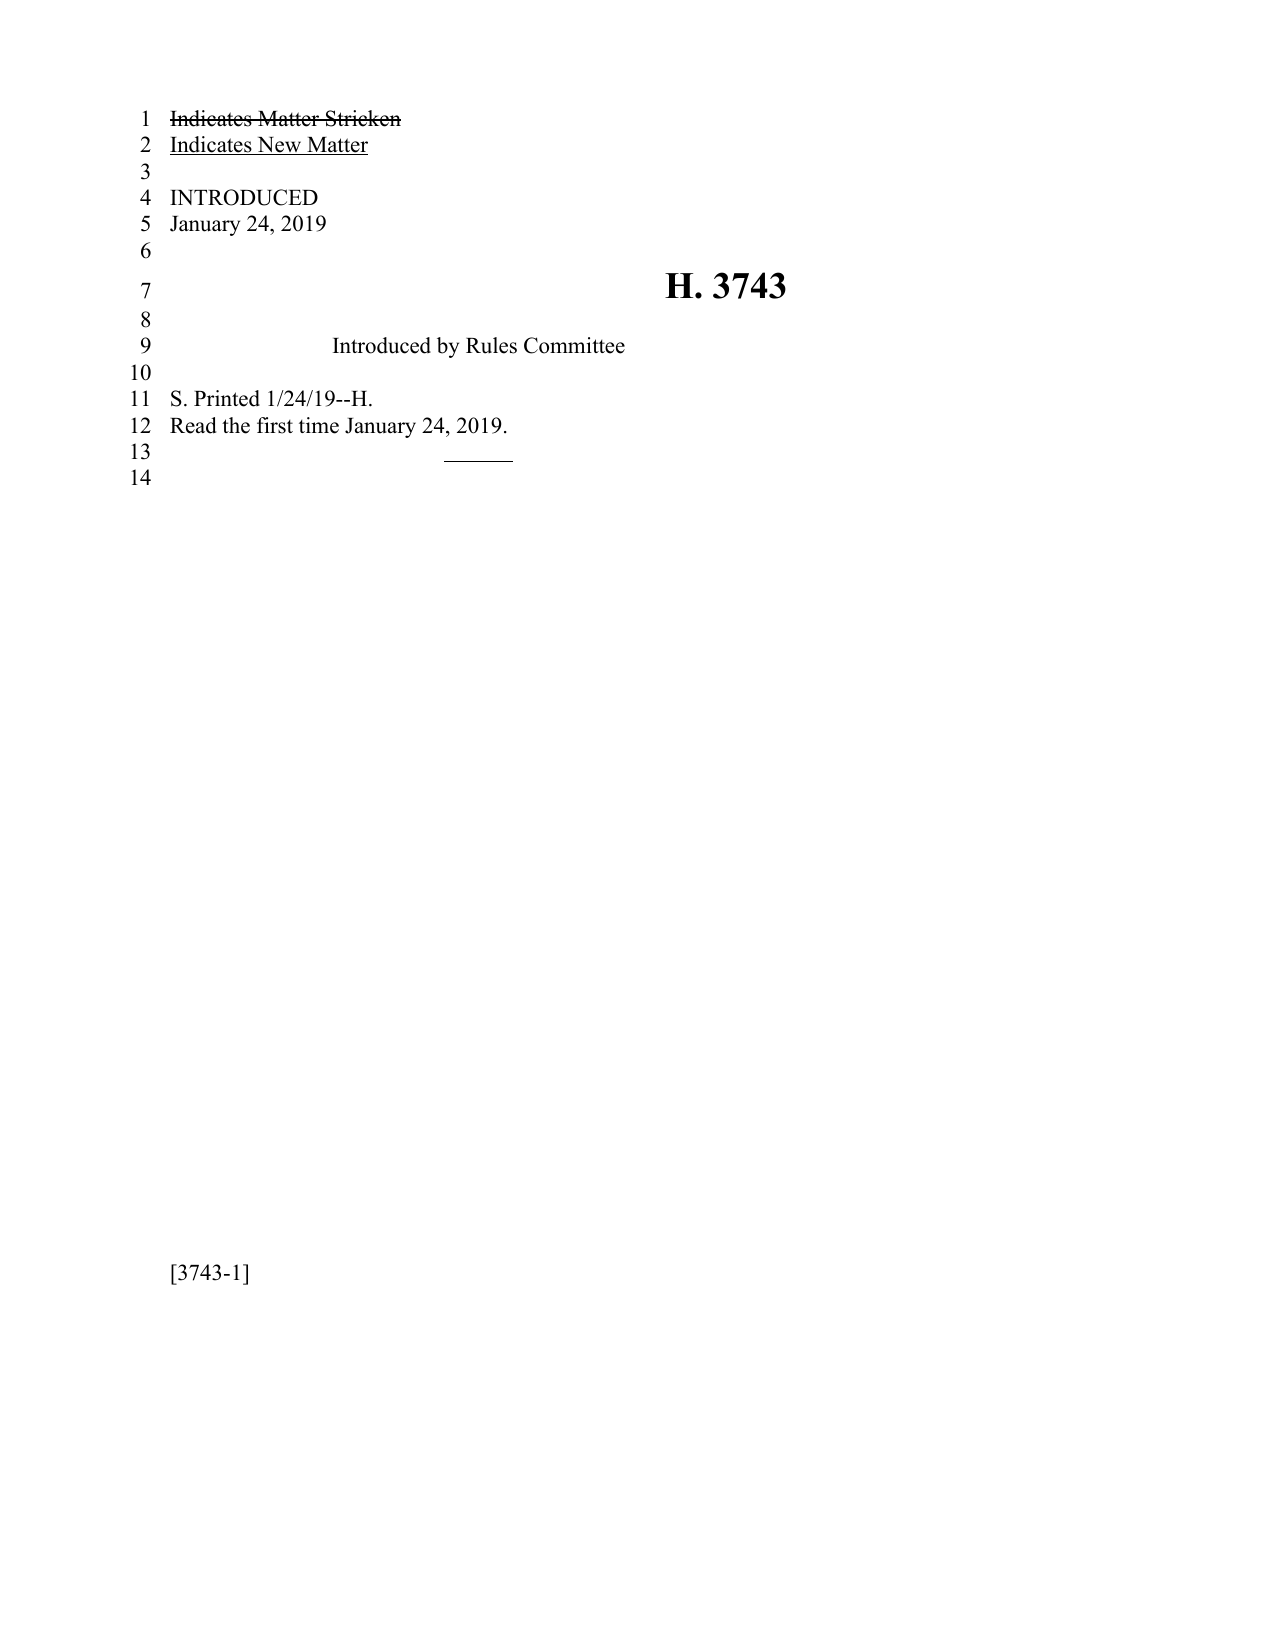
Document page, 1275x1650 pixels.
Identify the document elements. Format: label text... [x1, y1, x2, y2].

text January 24, 2019 [169, 210, 787, 237]
text S. Printed 1/24/19--H. [169, 385, 787, 412]
text Indicates Matter Stricken [169, 105, 787, 131]
text H. 3743 [169, 263, 787, 306]
text Introduced by Rules Committee [169, 333, 787, 359]
text INTRODUCED [169, 184, 787, 210]
text Indicates New Matter [169, 131, 787, 158]
text Read the first time January 24, 2019. [169, 412, 787, 438]
